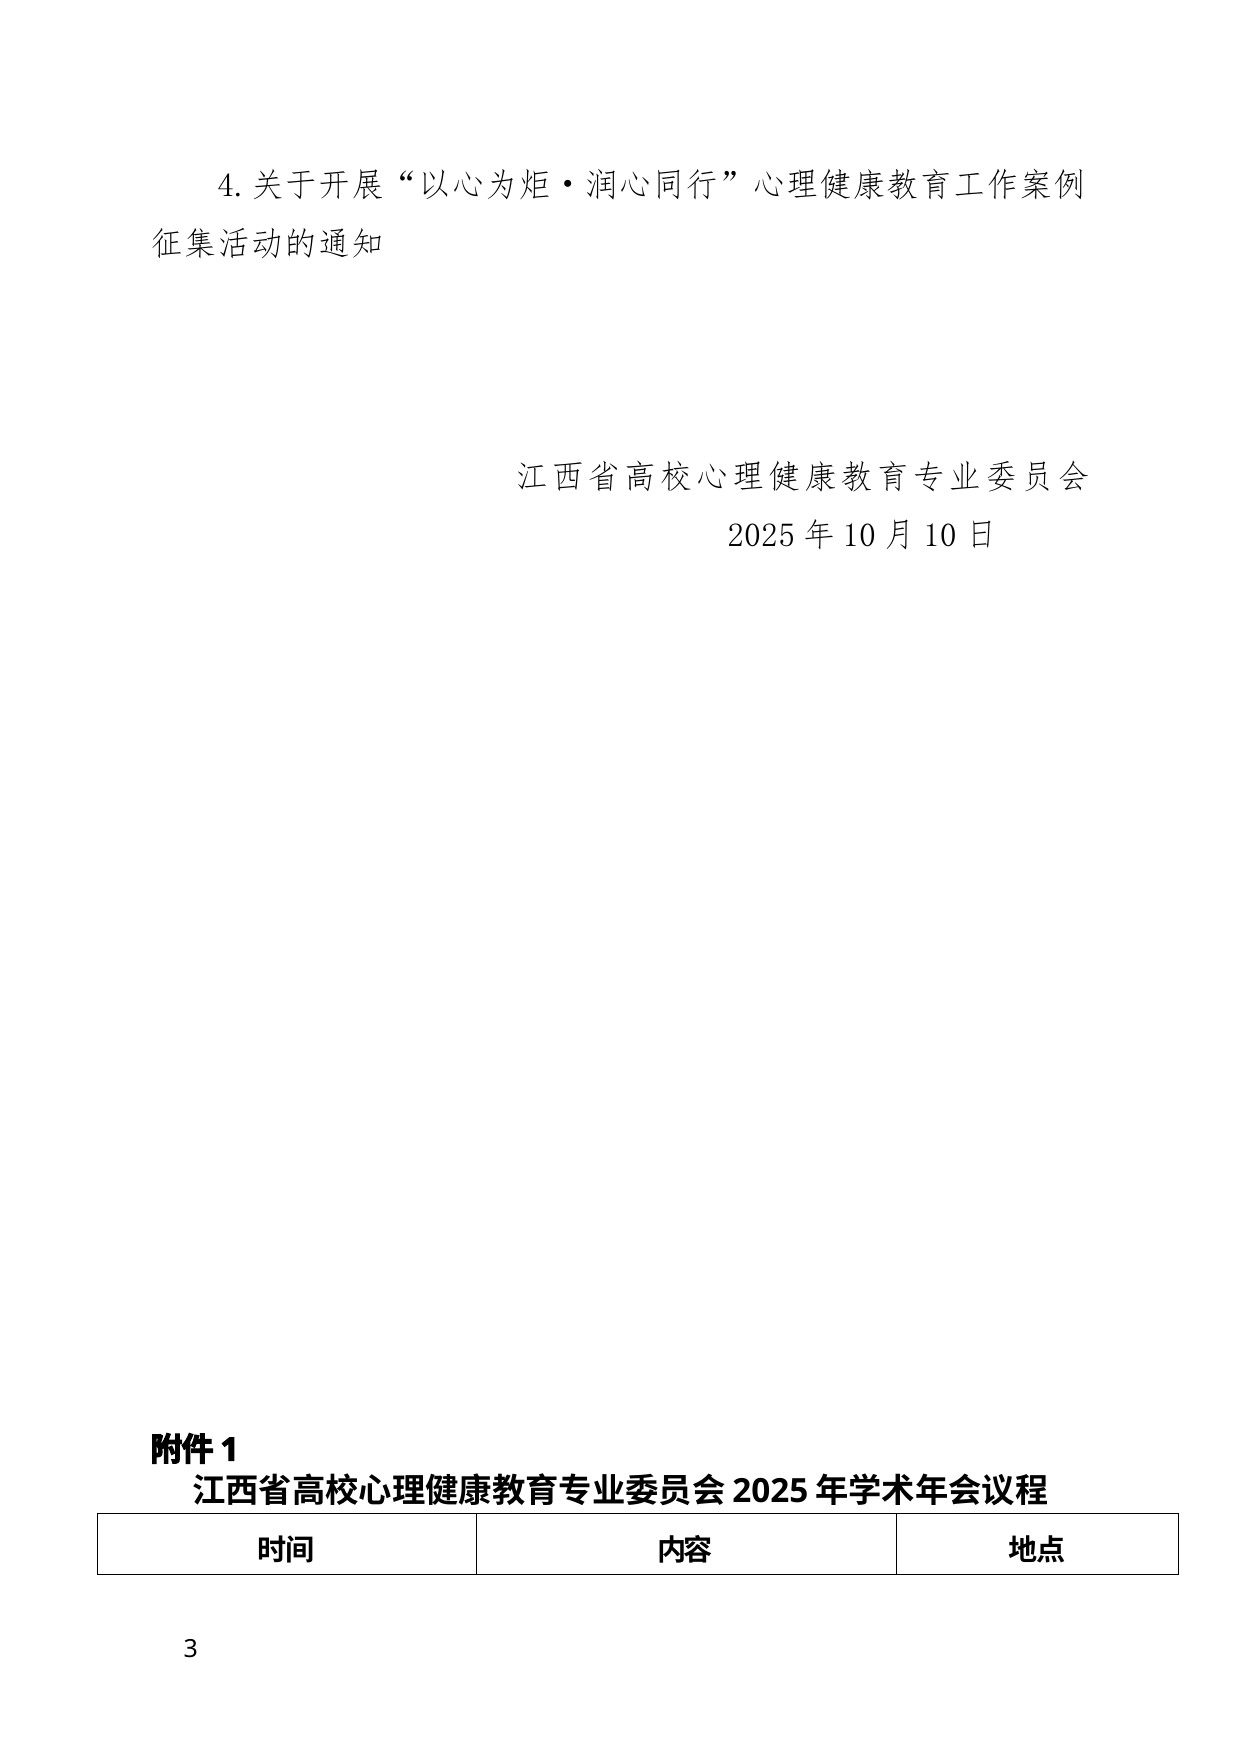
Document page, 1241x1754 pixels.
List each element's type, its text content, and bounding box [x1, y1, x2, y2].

table_header 内容 [477, 1514, 896, 1574]
text 4.关于开展“以心为炬・润心同行”心理健康教育工作案例征集活动的通知 [150, 150, 1090, 267]
text 江西省高校心理健康教育专业委员会 [150, 442, 1090, 500]
table_header 时间 [98, 1514, 476, 1574]
text 2025年10月10日 [150, 500, 1090, 558]
text 江西省高校心理健康教育专业委员会2025年学术年会议程 [150, 1467, 1090, 1513]
table_header 地点 [897, 1514, 1178, 1574]
text 附件1 [150, 1434, 1090, 1467]
